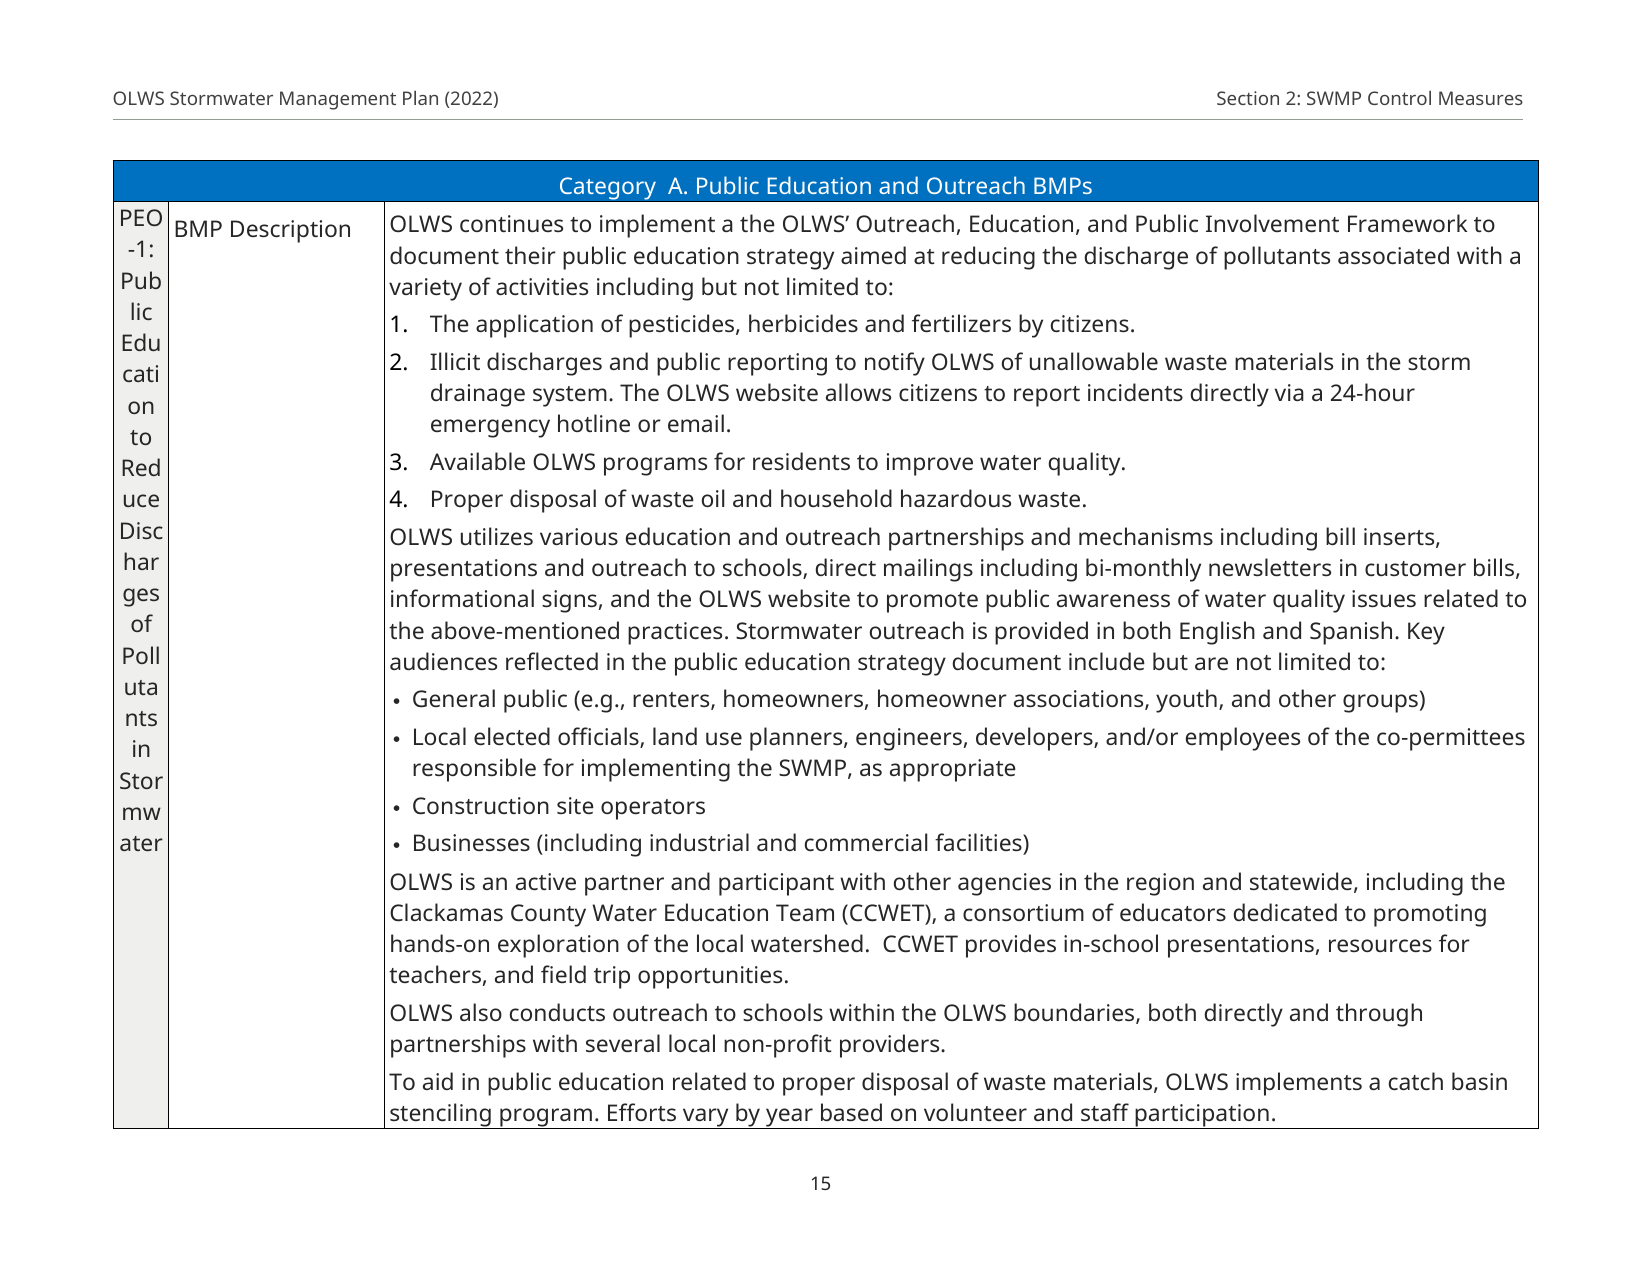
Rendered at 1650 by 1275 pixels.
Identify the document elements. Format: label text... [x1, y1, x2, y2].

table_cell [169, 858, 384, 1128]
table_cell BMP Description [169, 202, 384, 858]
table_cell OLWS continues to implement a the OLWS’ Outreach, Education, and Public Involvement Framework to document their public education strategy aimed at reducing the discharge of pollutants associated with a variety of activities including but not limited to: The application of pesticides, herbicides and fertilizers by citizens. Illicit discharges and public reporting to notify OLWS of unallowable waste materials in the storm drainage system. The OLWS website allows citizens to report incidents directly via a 24-hour emergency hotline or email. Available OLWS programs for residents to improve water quality. Proper disposal of waste oil and household hazardous waste. OLWS utilizes various education and outreach partnerships and mechanisms including bill inserts, presentations and outreach to schools, direct mailings including bi-monthly newsletters in customer bills, informational signs, and the OLWS website to promote public awareness of water quality issues related to the above-mentioned practices. Stormwater outreach is provided in both English and Spanish. Key audiences reflected in the public education strategy document include but are not limited to: General public (e.g., renters, homeowners, homeowner associations, youth, and other groups) Local elected officials, land use planners, engineers, developers, and/or employees of the co-permittees responsible for implementing the SWMP, as appropriate Construction site operators Businesses (including industrial and commercial facilities) [385, 202, 1538, 858]
table_cell OLWS is an active partner and participant with other agencies in the region and statewide, including the Clackamas County Water Education Team (CCWET), a consortium of educators dedicated to promoting hands-on exploration of the local watershed. CCWET provides in-school presentations, resources for teachers, and field trip opportunities. OLWS also conducts outreach to schools within the OLWS boundaries, both directly and through partnerships with several local non-profit providers. To aid in public education related to proper disposal of waste materials, OLWS implements a catch basin stenciling program. Efforts vary by year based on volunteer and staff participation. [385, 858, 1538, 1128]
table_header Category A. Public Education and Outreach BMPs [114, 161, 1538, 201]
